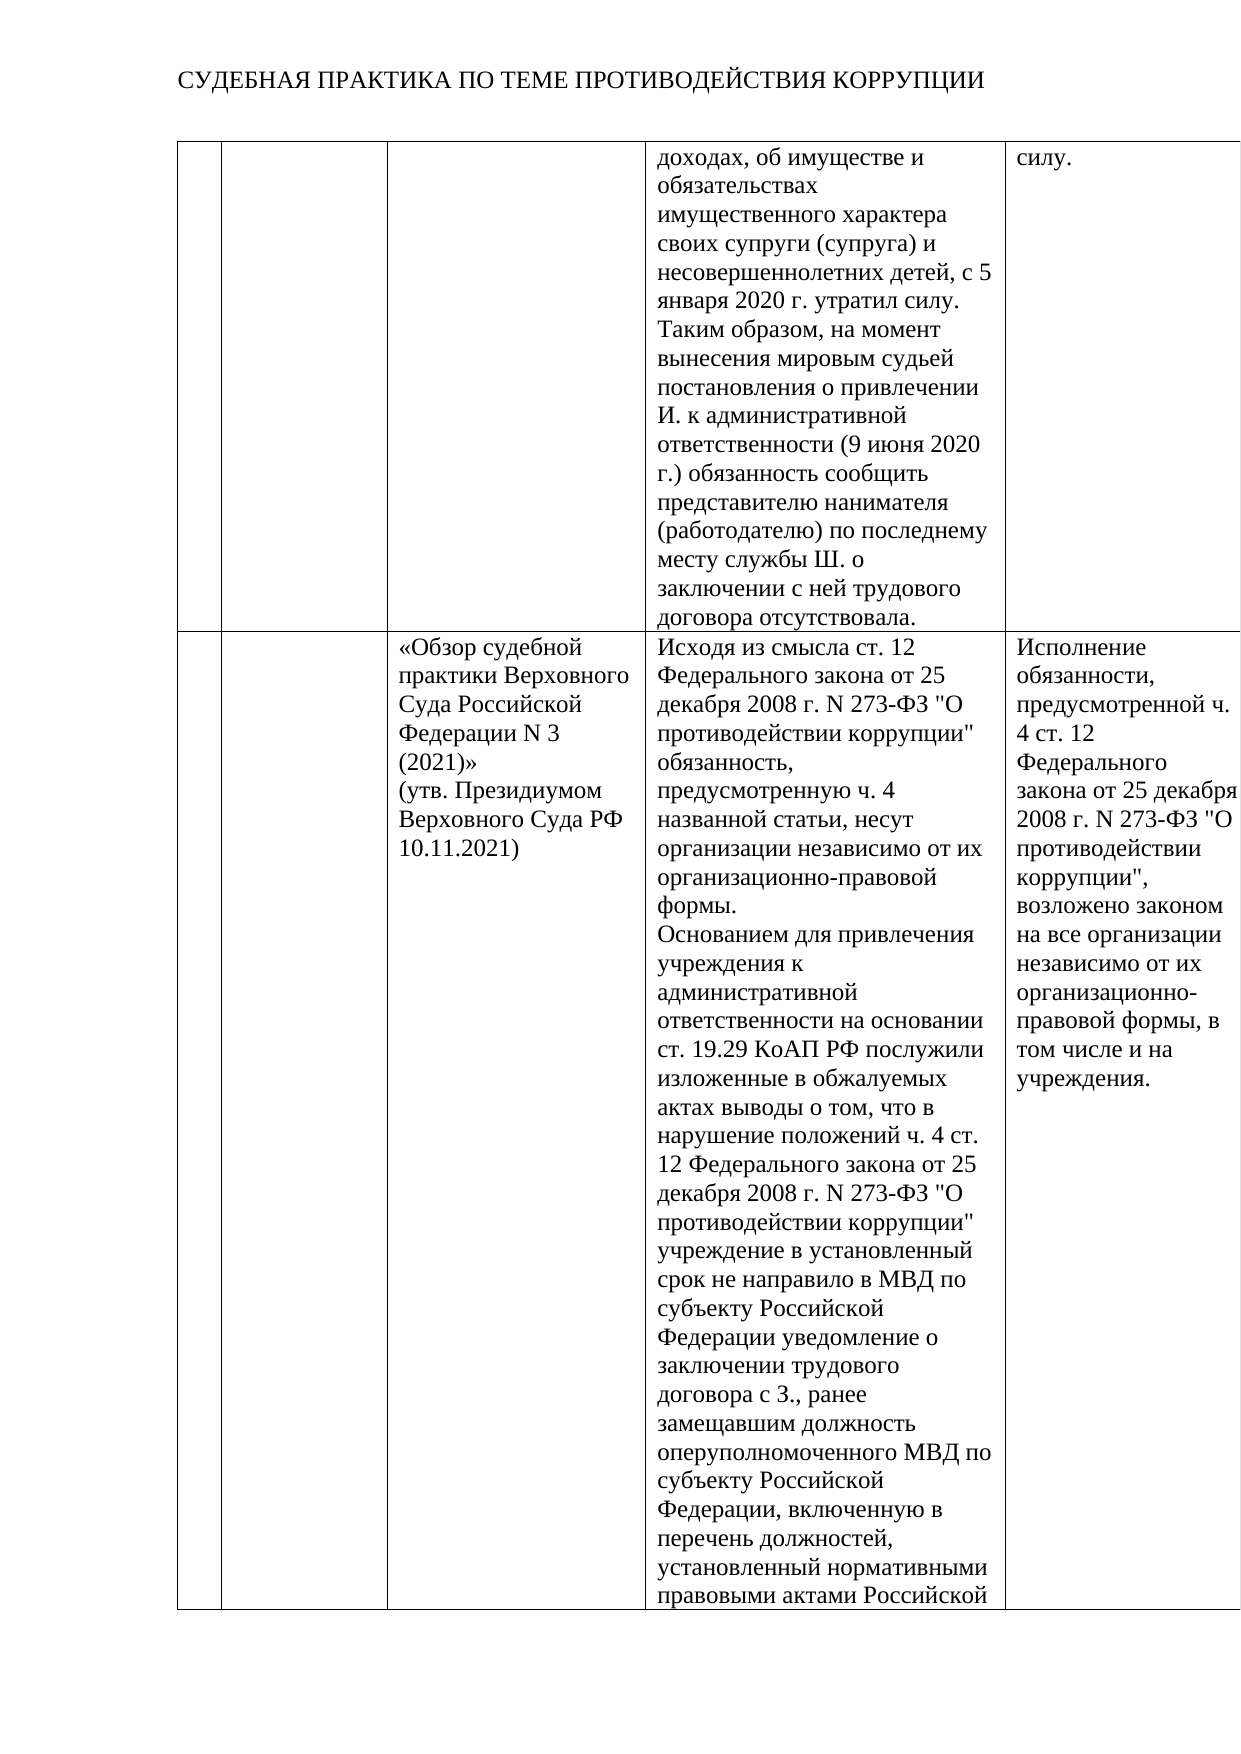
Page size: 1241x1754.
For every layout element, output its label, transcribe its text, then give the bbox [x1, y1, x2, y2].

table_cell [222, 142, 387, 631]
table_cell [388, 142, 645, 631]
table_cell [222, 632, 387, 1609]
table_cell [388, 632, 645, 1609]
table_cell [178, 142, 221, 631]
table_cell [646, 142, 1005, 631]
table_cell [1006, 632, 1240, 1609]
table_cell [1006, 142, 1240, 631]
table_cell [178, 632, 221, 1609]
